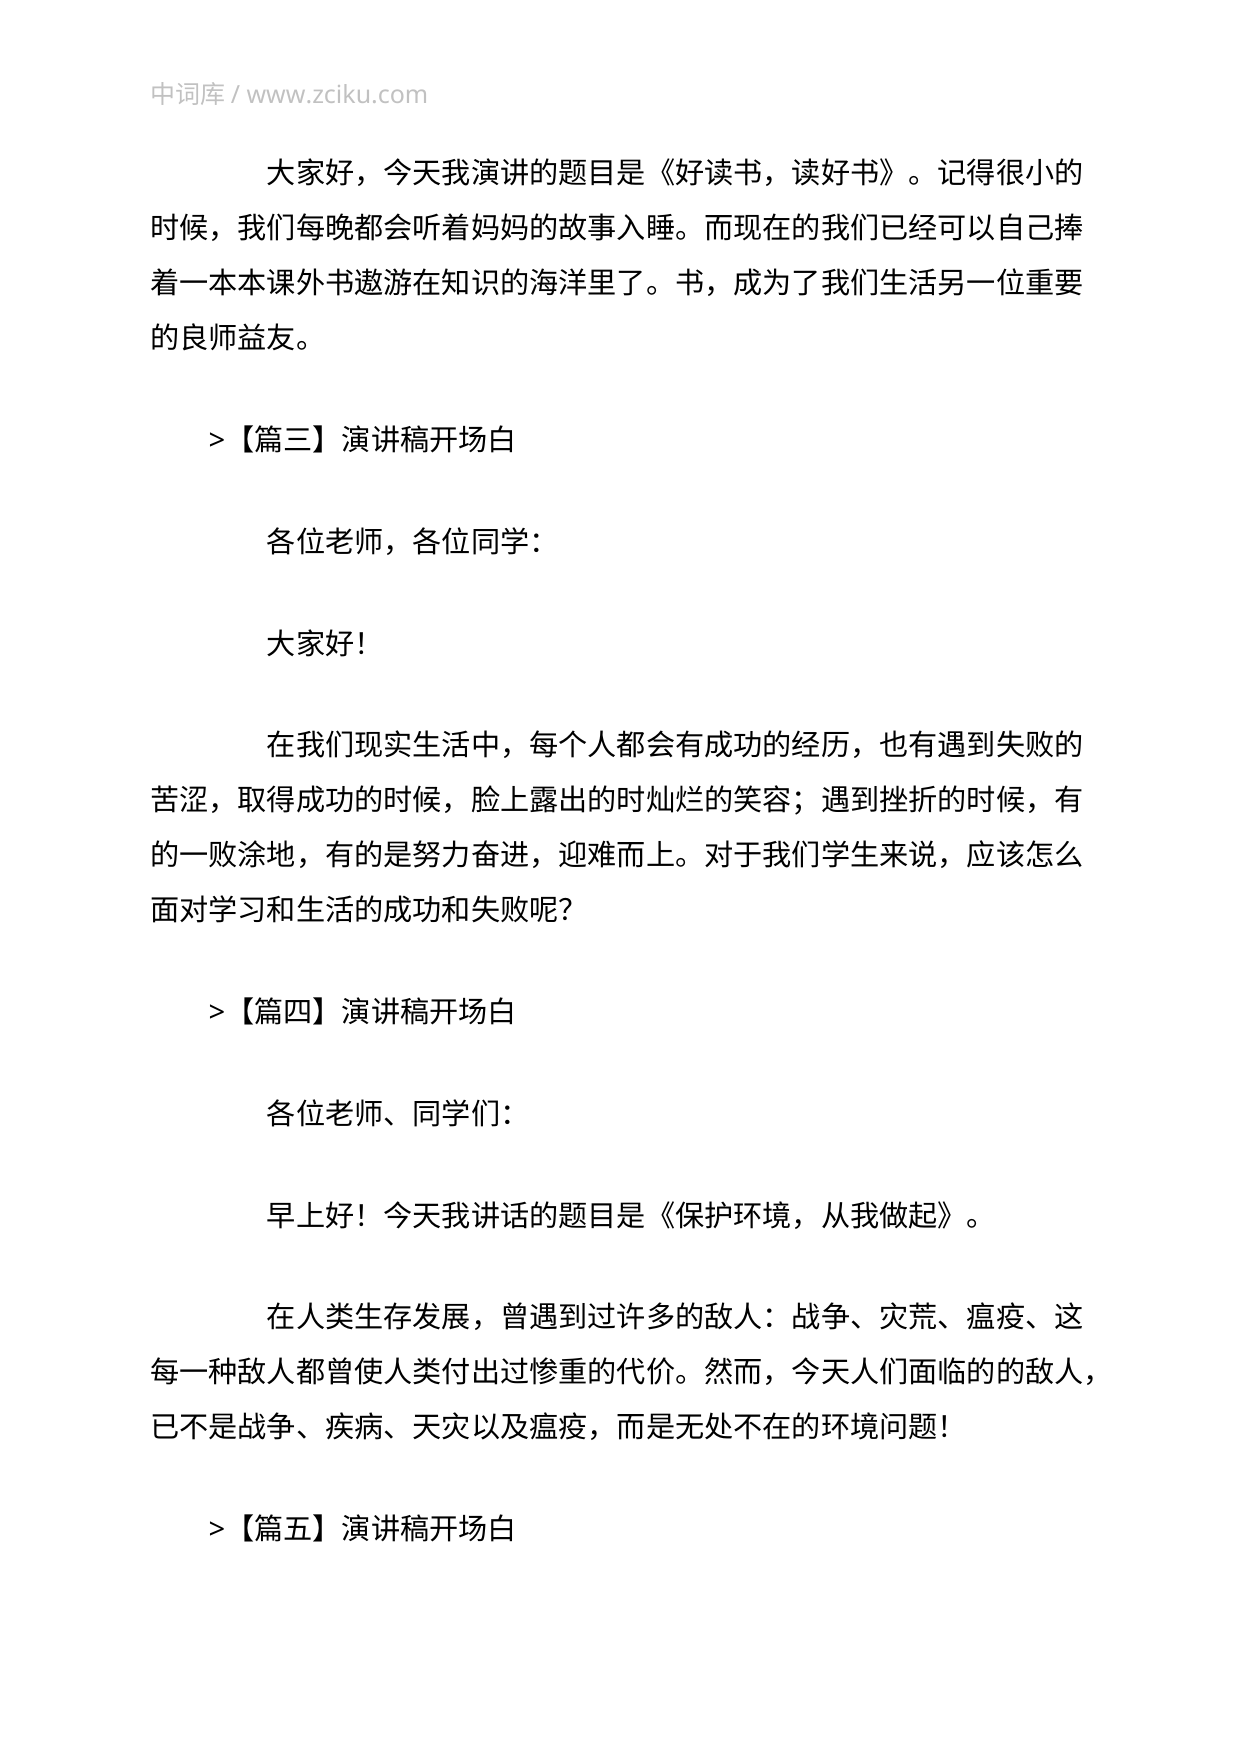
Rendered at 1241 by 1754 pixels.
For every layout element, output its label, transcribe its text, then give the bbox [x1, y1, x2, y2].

text 在我们现实生活中，每个人都会有成功的经历，也有遇到失败的苦涩，取得成功的时候，脸上露出的时灿烂的笑容；遇到挫折的时候，有的一败涂地，有的是努力奋进，迎难而上。对于我们学生来说，应该怎么面对学习和生活的成功和失败呢？ [150, 722, 1090, 929]
text 各位老师、同学们： [150, 1090, 1090, 1133]
text >【篇五】演讲稿开场白 [150, 1506, 1090, 1548]
text 大家好，今天我演讲的题目是《好读书，读好书》。记得很小的时候，我们每晚都会听着妈妈的故事入睡。而现在的我们已经可以自己捧着一本本课外书遨游在知识的海洋里了。书，成为了我们生活另一位重要的良师益友。 [150, 150, 1090, 357]
text 各位老师，各位同学： [150, 518, 1090, 561]
text 大家好！ [150, 620, 1090, 662]
text 早上好！今天我讲话的题目是《保护环境，从我做起》。 [150, 1192, 1090, 1234]
text 在人类生存发展，曾遇到过许多的敌人：战争、灾荒、瘟疫、这每一种敌人都曾使人类付出过惨重的代价。然而，今天人们面临的的敌人，已不是战争、疾病、天灾以及瘟疫，而是无处不在的环境问题！ [150, 1294, 1090, 1446]
text >【篇三】演讲稿开场白 [150, 416, 1090, 459]
text >【篇四】演讲稿开场白 [150, 988, 1090, 1031]
